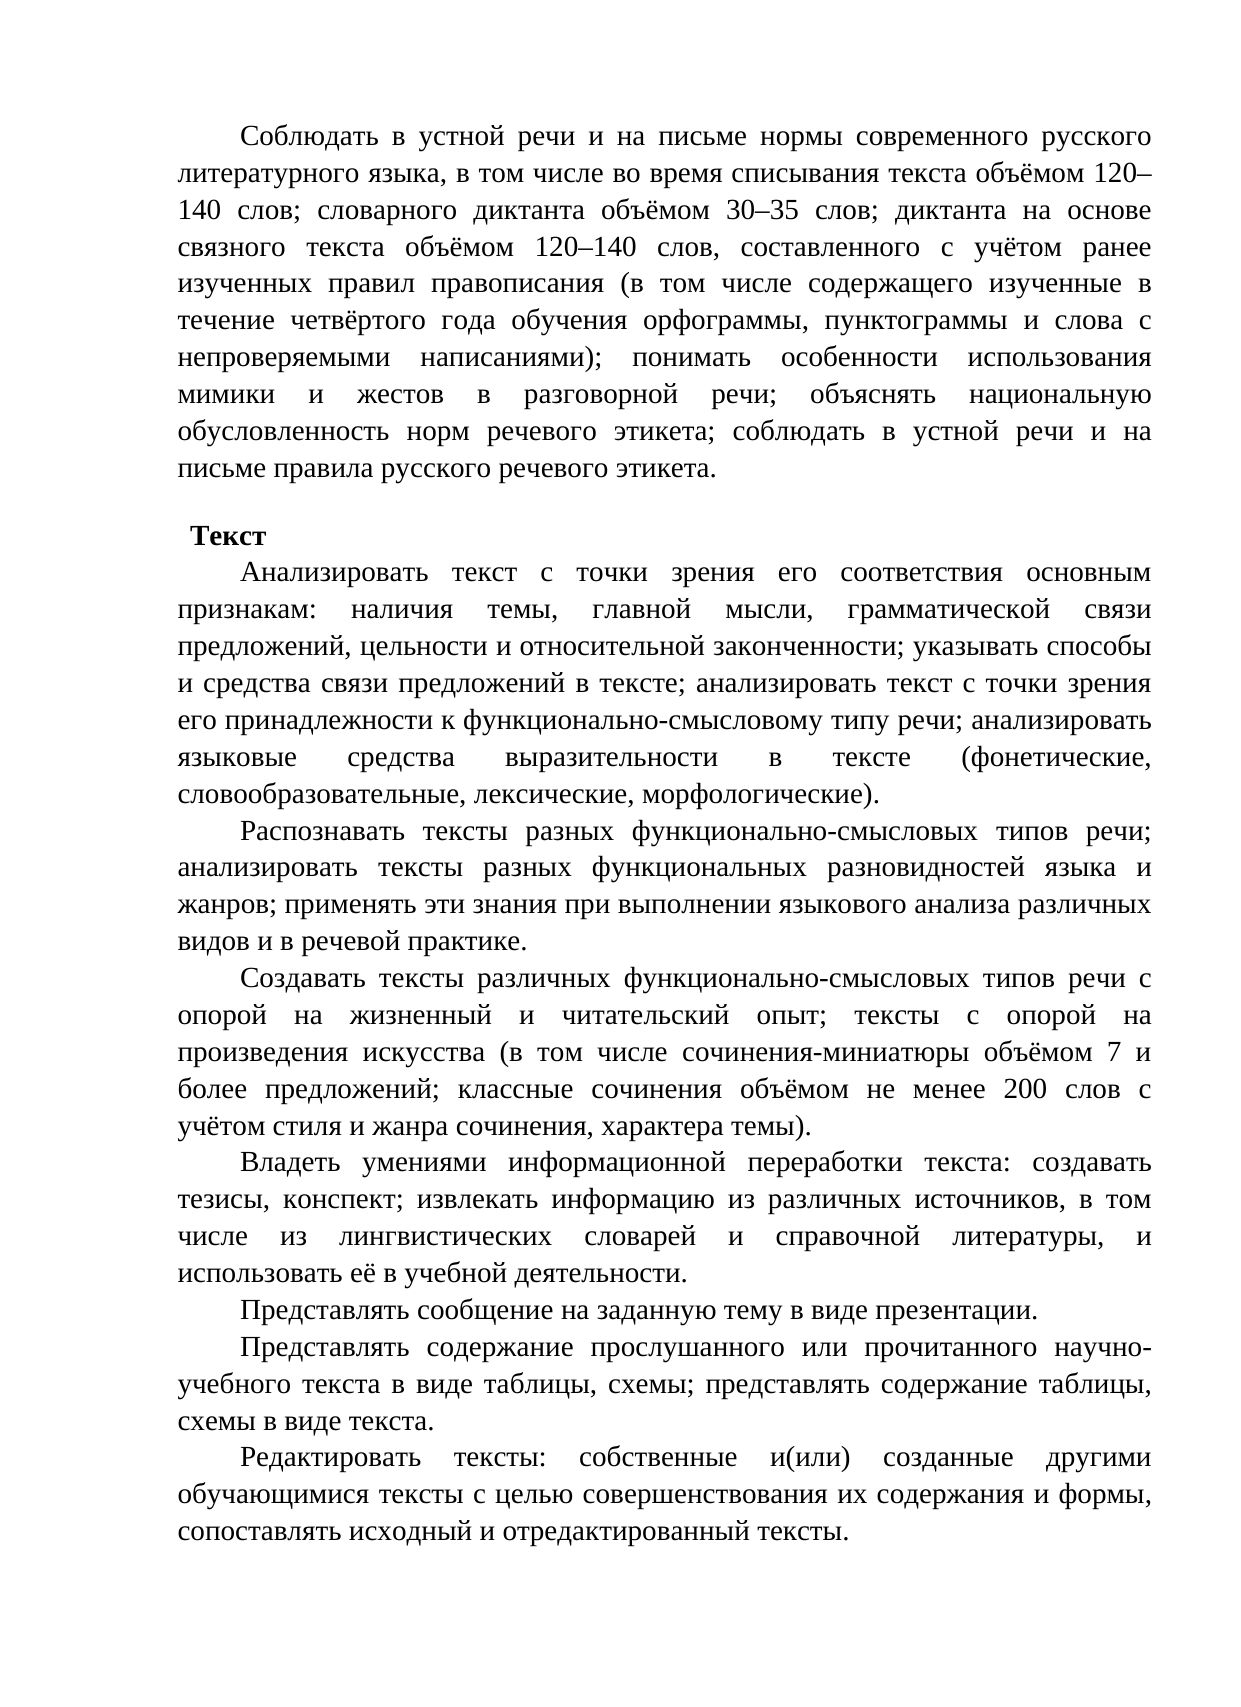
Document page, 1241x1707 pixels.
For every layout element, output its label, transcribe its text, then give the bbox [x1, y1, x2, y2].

text Текст [190, 518, 1152, 551]
text Редактировать тексты: собственные и(или) созданные другими обучающимися тексты с целью совершенствования их содержания и формы, сопоставлять исходный и отредактированный тексты. [177, 1439, 1152, 1547]
text Анализировать текст с точки зрения его соответствия основным признакам: наличия темы, главной мысли, грамматической связи предложений, цельности и относительной законченности; указывать способы и средства связи предложений в тексте; анализировать текст с точки зрения его принадлежности к функционально-смысловому типу речи; анализировать языковые средства выразительности в тексте (фонетические, словообразовательные, лексические, морфологические). [177, 554, 1152, 809]
text Представлять сообщение на заданную тему в виде презентации. [177, 1292, 1152, 1326]
text Владеть умениями информационной переработки текста: создавать тезисы, конспект; извлекать информацию из различных источников, в том числе из лингвистических словарей и справочной литературы, и использовать её в учебной деятельности. [177, 1144, 1152, 1289]
text Представлять содержание прослушанного или прочитанного научно-учебного текста в виде таблицы, схемы; представлять содержание таблицы, схемы в виде текста. [177, 1329, 1152, 1436]
text Соблюдать в устной речи и на письме нормы современного русского литературного языка, в том числе во время списывания текста объёмом 120–140 слов; словарного диктанта объёмом 30–35 слов; диктанта на основе связного текста объёмом 120–140 слов, составленного с учётом ранее изученных правил правописания (в том числе содержащего изученные в течение четвёртого года обучения орфограммы, пунктограммы и слова с непроверяемыми написаниями); понимать особенности использования мимики и жестов в разговорной речи; объяснять национальную обусловленность норм речевого этикета; соблюдать в устной речи и на письме правила русского речевого этикета. [177, 118, 1152, 483]
text Создавать тексты различных функционально-смысловых типов речи с опорой на жизненный и читательский опыт; тексты с опорой на произведения искусства (в том числе сочинения-миниатюры объёмом 7 и более предложений; классные сочинения объёмом не менее 200 слов с учётом стиля и жанра сочинения, характера темы). [177, 960, 1152, 1141]
text Распознавать тексты разных функционально-смысловых типов речи; анализировать тексты разных функциональных разновидностей языка и жанров; применять эти знания при выполнении языкового анализа различных видов и в речевой практике. [177, 813, 1152, 957]
